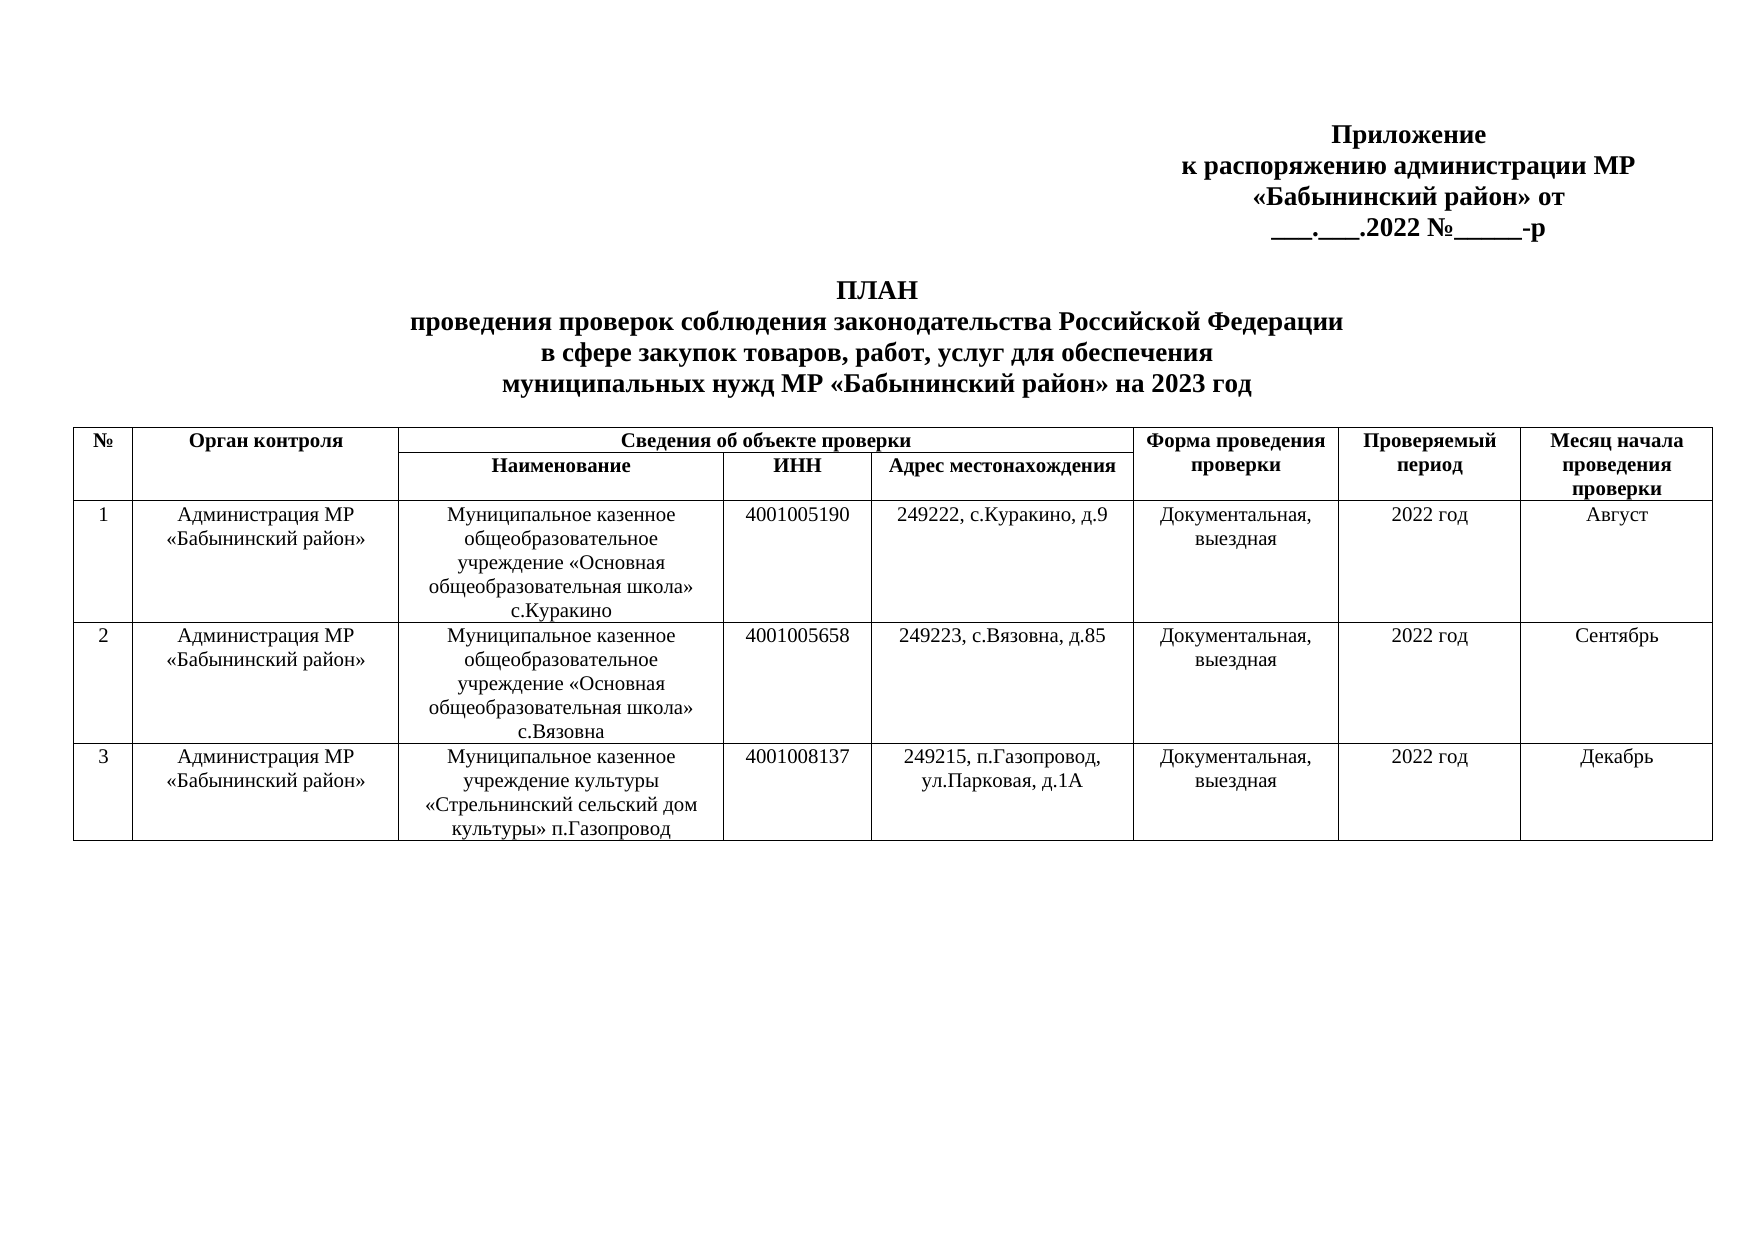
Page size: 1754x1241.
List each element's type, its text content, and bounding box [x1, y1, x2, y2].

table_header Сведения об объекте проверки [399, 428, 1133, 452]
text муниципальных нужд МР «Бабынинский район» на 2023 год [118, 367, 1636, 398]
table_header Орган контроля [133, 428, 398, 500]
table_cell 4001005190 [724, 501, 871, 622]
table_cell 4001005658 [724, 623, 871, 743]
text ПЛАН [118, 274, 1636, 305]
table_header Месяц начала проведения проверки [1521, 428, 1712, 500]
table_cell 249222, с.Куракино, д.9 [872, 501, 1133, 622]
table_cell 2022 год [1339, 744, 1520, 840]
table_cell 249215, п.Газопровод, ул.Парковая, д.1А [872, 744, 1133, 840]
table_cell Муниципальное казенное общеобразовательное учреждение «Основная общеобразовательная школа» с.Куракино [399, 501, 723, 622]
table_cell 249223, с.Вязовна, д.85 [872, 623, 1133, 743]
table_header № [74, 428, 132, 500]
table_cell 1 [74, 501, 132, 622]
table_cell Август [1521, 501, 1712, 622]
table_cell Наименование [399, 453, 723, 500]
table_cell ИНН [724, 453, 871, 500]
table_cell Сентябрь [1521, 623, 1712, 743]
table_cell Администрация МР «Бабынинский район» [133, 623, 398, 743]
text Приложение [1181, 118, 1636, 149]
table_cell 2022 год [1339, 501, 1520, 622]
table_cell Декабрь [1521, 744, 1712, 840]
table_cell Муниципальное казенное учреждение культуры «Стрельнинский сельский дом культуры» п.Газопровод [399, 744, 723, 840]
table_cell Администрация МР «Бабынинский район» [133, 501, 398, 622]
table_cell Документальная, выездная [1134, 501, 1338, 622]
text проведения проверок соблюдения законодательства Российской Федерации [118, 305, 1636, 336]
text в сфере закупок товаров, работ, услуг для обеспечения [118, 336, 1636, 367]
table_cell 2 [74, 623, 132, 743]
table_header Проверяемый период [1339, 428, 1520, 500]
table_cell 4001008137 [724, 744, 871, 840]
table_cell Адрес местонахождения [872, 453, 1133, 500]
table_header Форма проведения проверки [1134, 428, 1338, 500]
table_cell Администрация МР «Бабынинский район» [133, 744, 398, 840]
table_cell Документальная, выездная [1134, 744, 1338, 840]
table_cell Муниципальное казенное общеобразовательное учреждение «Основная общеобразовательная школа» с.Вязовна [399, 623, 723, 743]
table_cell 3 [74, 744, 132, 840]
table_cell 2022 год [1339, 623, 1520, 743]
table_cell Документальная, выездная [1134, 623, 1338, 743]
text к распоряжению администрации МР «Бабынинский район» от ___.___.2022 №_____-р [1181, 149, 1636, 243]
